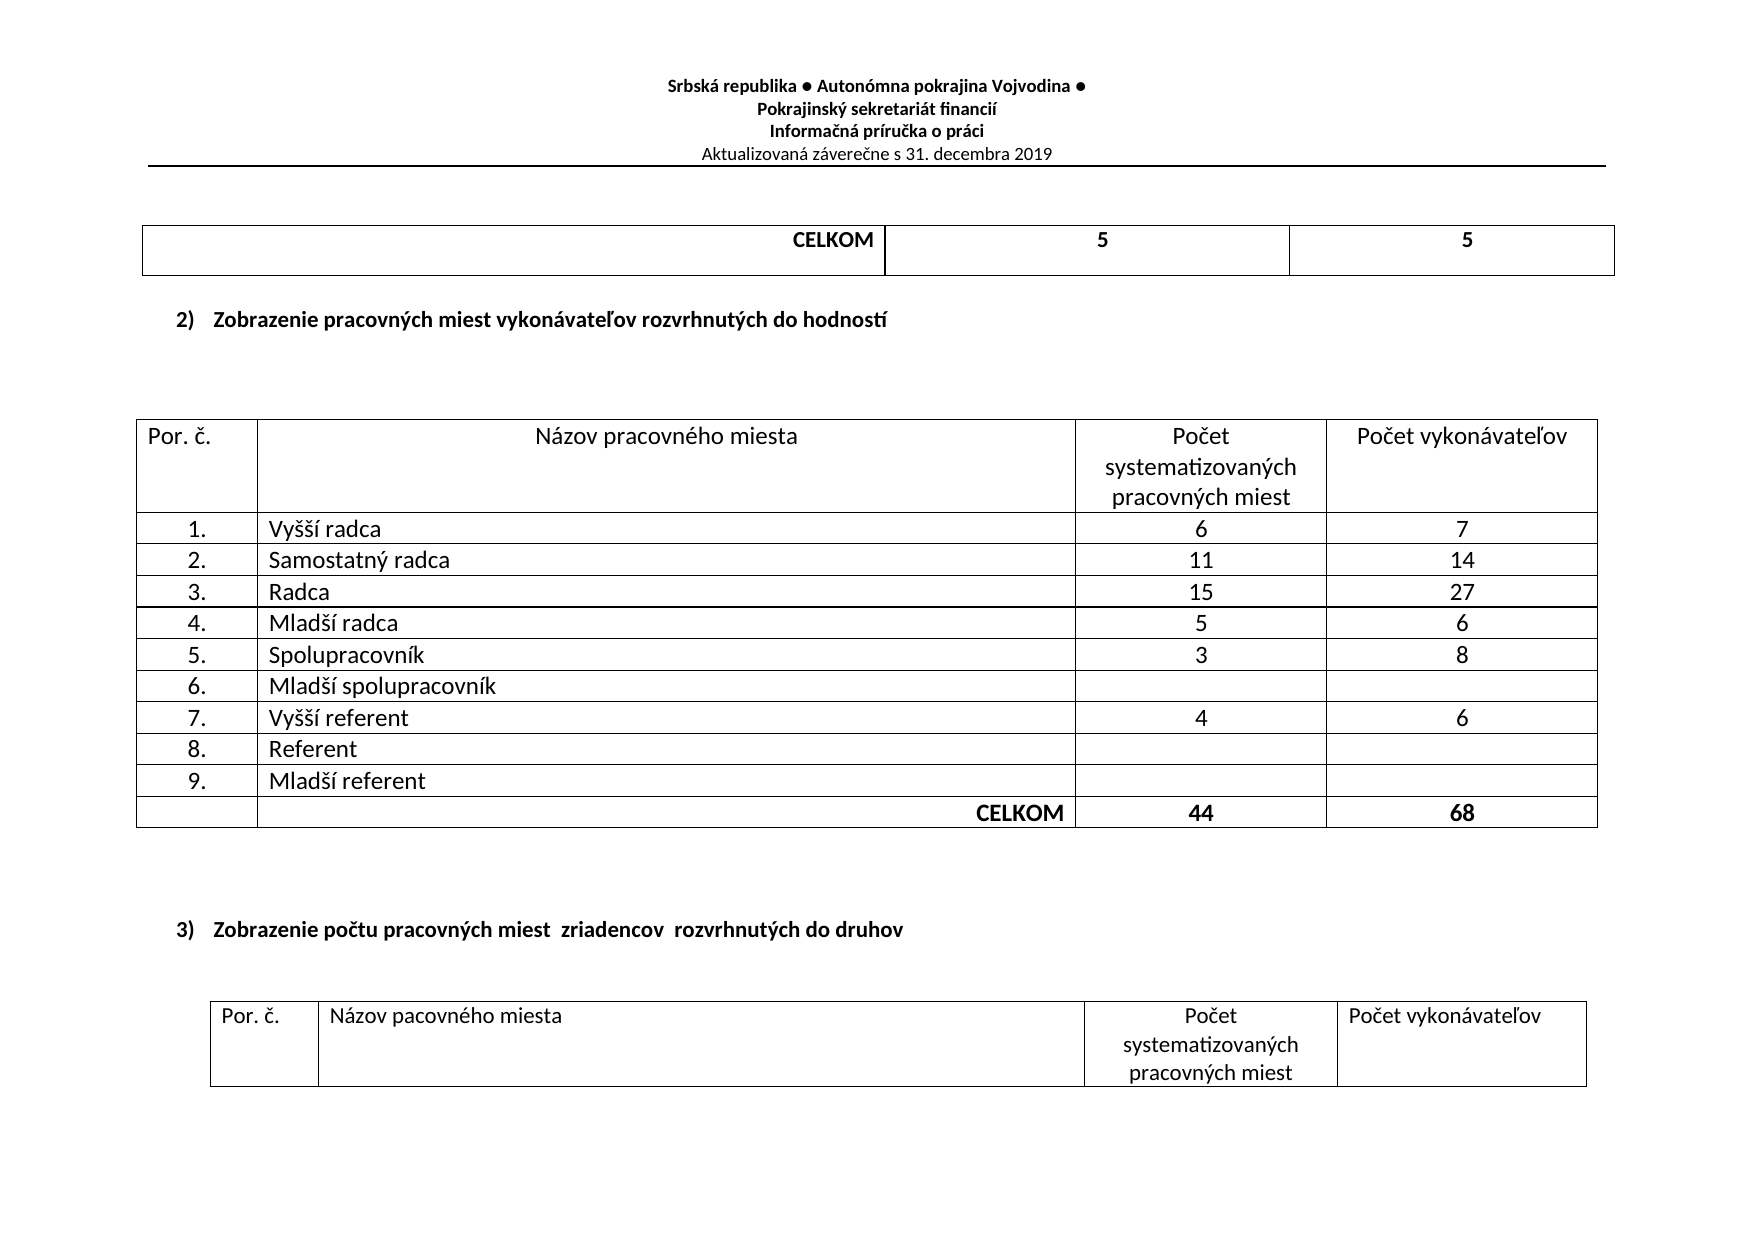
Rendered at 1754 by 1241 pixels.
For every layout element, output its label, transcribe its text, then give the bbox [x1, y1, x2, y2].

table_cell CELKOM [258, 797, 1075, 827]
table_cell 4 [1076, 702, 1326, 733]
table_cell [1076, 671, 1326, 701]
table_cell Referent [258, 734, 1075, 764]
table_cell 9. [137, 765, 257, 796]
table_cell Mladší radca [258, 608, 1075, 638]
table_cell 7. [137, 702, 257, 733]
table_cell 44 [1076, 797, 1326, 827]
table_cell CELKOM [143, 226, 884, 274]
table_cell 8 [1327, 639, 1597, 669]
table_cell Spolupracovník [258, 639, 1075, 669]
list Zobrazenie počtu pracovných miest zriadencov rozvrhnutých do druhov [176, 915, 1606, 943]
list Zobrazenie pracovných miest vykonávateľov rozvrhnutých do hodností [176, 305, 1606, 333]
table_header Počet systematizovaných pracovných miest [1085, 1002, 1337, 1086]
table_cell Radca [258, 576, 1075, 606]
table_header Počet vykonávateľov [1327, 420, 1597, 512]
table_cell 1. [137, 513, 257, 543]
table_cell 14 [1327, 544, 1597, 575]
table_cell 7 [1327, 513, 1597, 543]
table_cell [137, 797, 257, 827]
table_cell 3 [1076, 639, 1326, 669]
table_cell 5 [1290, 226, 1614, 274]
table_cell 4. [137, 608, 257, 638]
table_cell 6 [1076, 513, 1326, 543]
table_cell [1327, 671, 1597, 701]
table_cell 5 [1076, 608, 1326, 638]
table_cell 6 [1327, 702, 1597, 733]
table_cell Vyšší referent [258, 702, 1075, 733]
table_header Por. č. [211, 1002, 318, 1086]
table_header Názov pracovného miesta [258, 420, 1075, 512]
table_header Počet vykonávateľov [1338, 1002, 1586, 1086]
table_cell Samostatný radca [258, 544, 1075, 575]
table_header Por. č. [137, 420, 257, 512]
table_cell 27 [1327, 576, 1597, 606]
table_cell [1327, 734, 1597, 764]
table_cell Mladší spolupracovník [258, 671, 1075, 701]
table_cell 5 [886, 226, 1289, 274]
table_cell 6 [1327, 608, 1597, 638]
table_cell 3. [137, 576, 257, 606]
table_cell 11 [1076, 544, 1326, 575]
table_cell 6. [137, 671, 257, 701]
table_cell 8. [137, 734, 257, 764]
table_cell 5. [137, 639, 257, 669]
table_cell 2. [137, 544, 257, 575]
table_cell [1327, 765, 1597, 796]
table_cell Vyšší radca [258, 513, 1075, 543]
table_cell 15 [1076, 576, 1326, 606]
table_cell [1076, 734, 1326, 764]
table_header Počet systematizovaných pracovných miest [1076, 420, 1326, 512]
table_cell 68 [1327, 797, 1597, 827]
table_cell [1076, 765, 1326, 796]
table_header Názov pacovného miesta [319, 1002, 1084, 1086]
table_cell Mladší referent [258, 765, 1075, 796]
